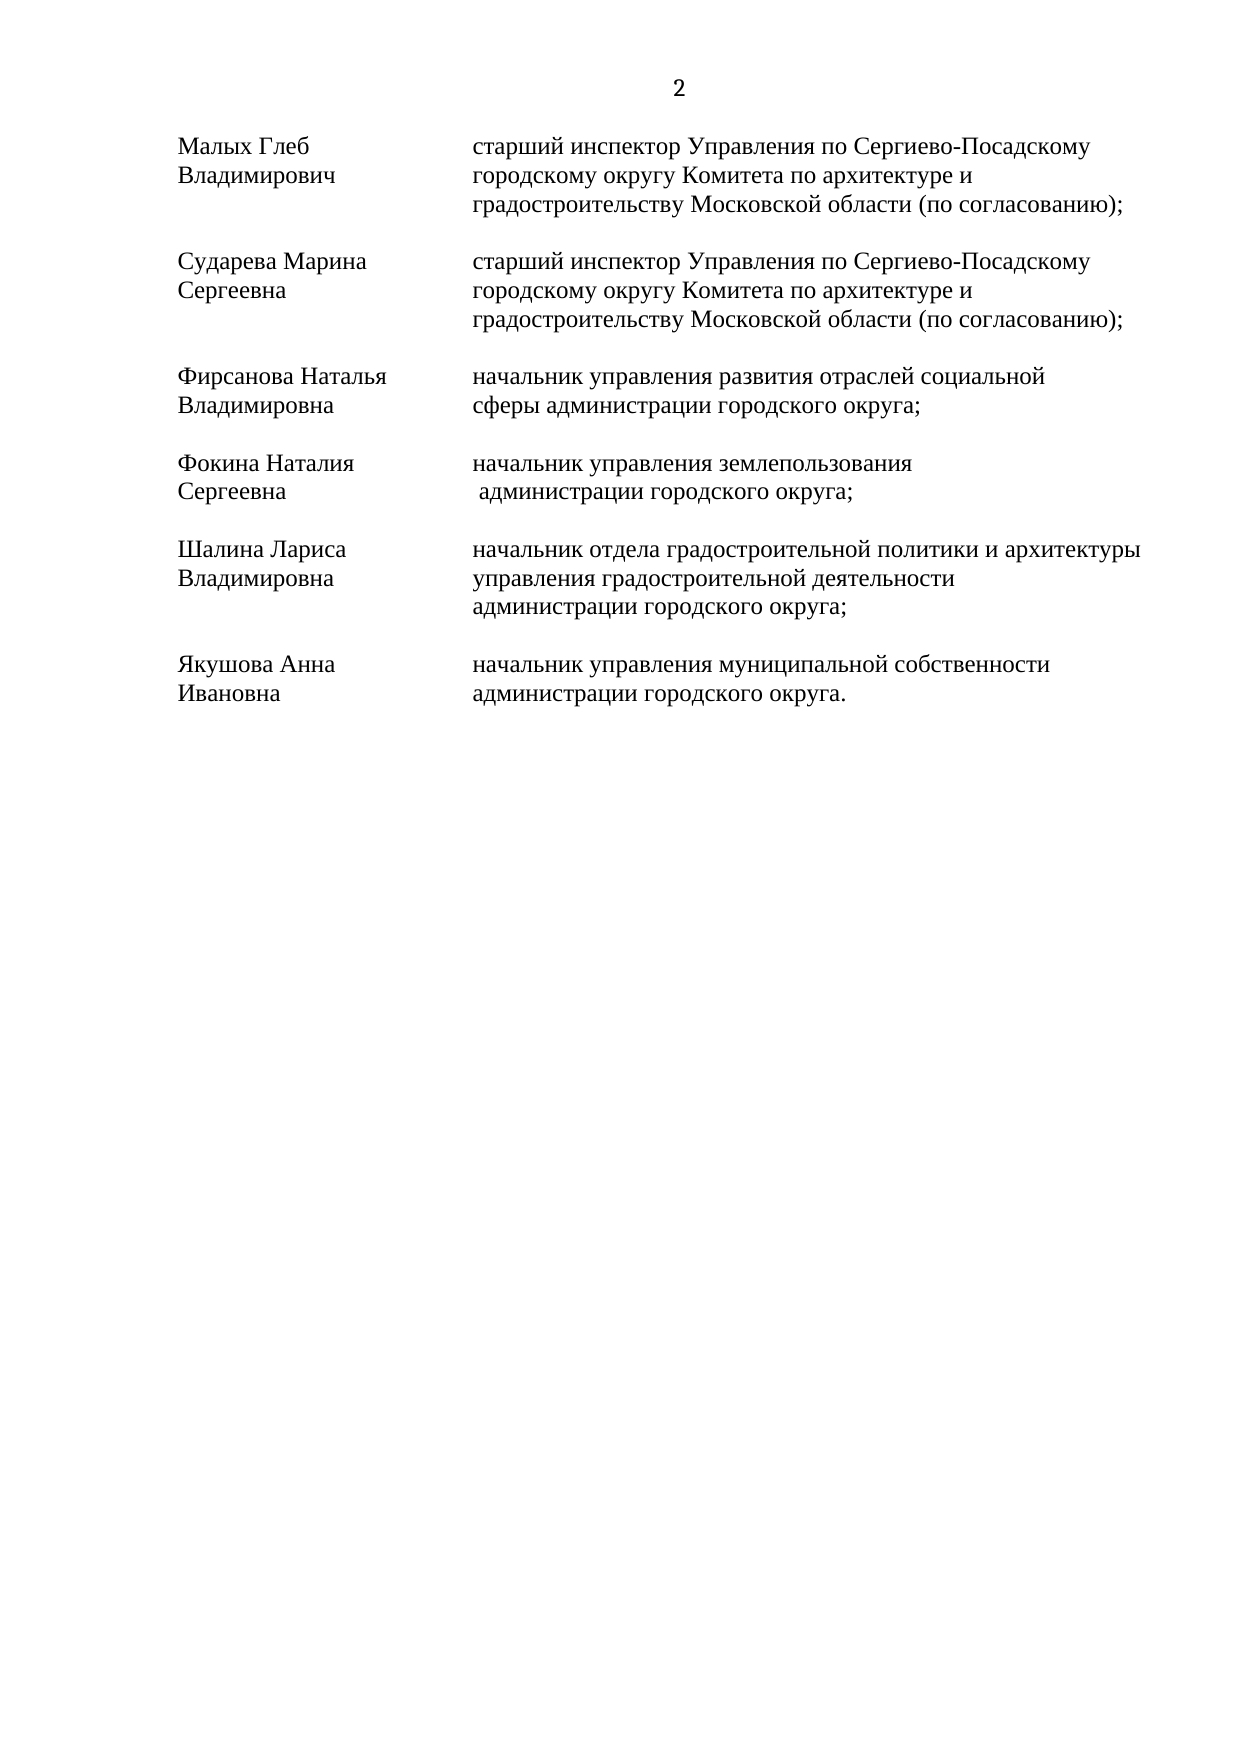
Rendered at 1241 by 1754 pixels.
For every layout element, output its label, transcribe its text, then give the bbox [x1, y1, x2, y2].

text Фирсанова Наталья начальник управления развития отраслей социальной [177, 361, 1181, 390]
text Владимировна управления градостроительной деятельности [177, 563, 1181, 591]
text Владимировна сферы администрации городского округа; [177, 390, 1181, 419]
text Шалина Лариса начальник отдела градостроительной политики и архитектуры [177, 534, 1181, 563]
text Малых Глеб старший инспектор Управления по Сергиево-Посадскому [177, 131, 1181, 160]
text Ивановна администрации городского округа. [177, 678, 1181, 706]
text администрации городского округа; [177, 591, 1181, 620]
text Сергеевна администрации городского округа; [177, 476, 1181, 505]
text Якушова Анна начальник управления муниципальной собственности [177, 649, 1181, 678]
text Фокина Наталия начальник управления землепользования [177, 448, 1181, 476]
text Сударева Марина старший инспектор Управления по Сергиево-Посадскому Сергеевна городскому округу Комитета по архитектуре и градостроительству Московской области (по согласованию); [177, 246, 1181, 333]
text Владимирович городскому округу Комитета по архитектуре и градостроительству Московской области (по согласованию); [177, 160, 1181, 218]
